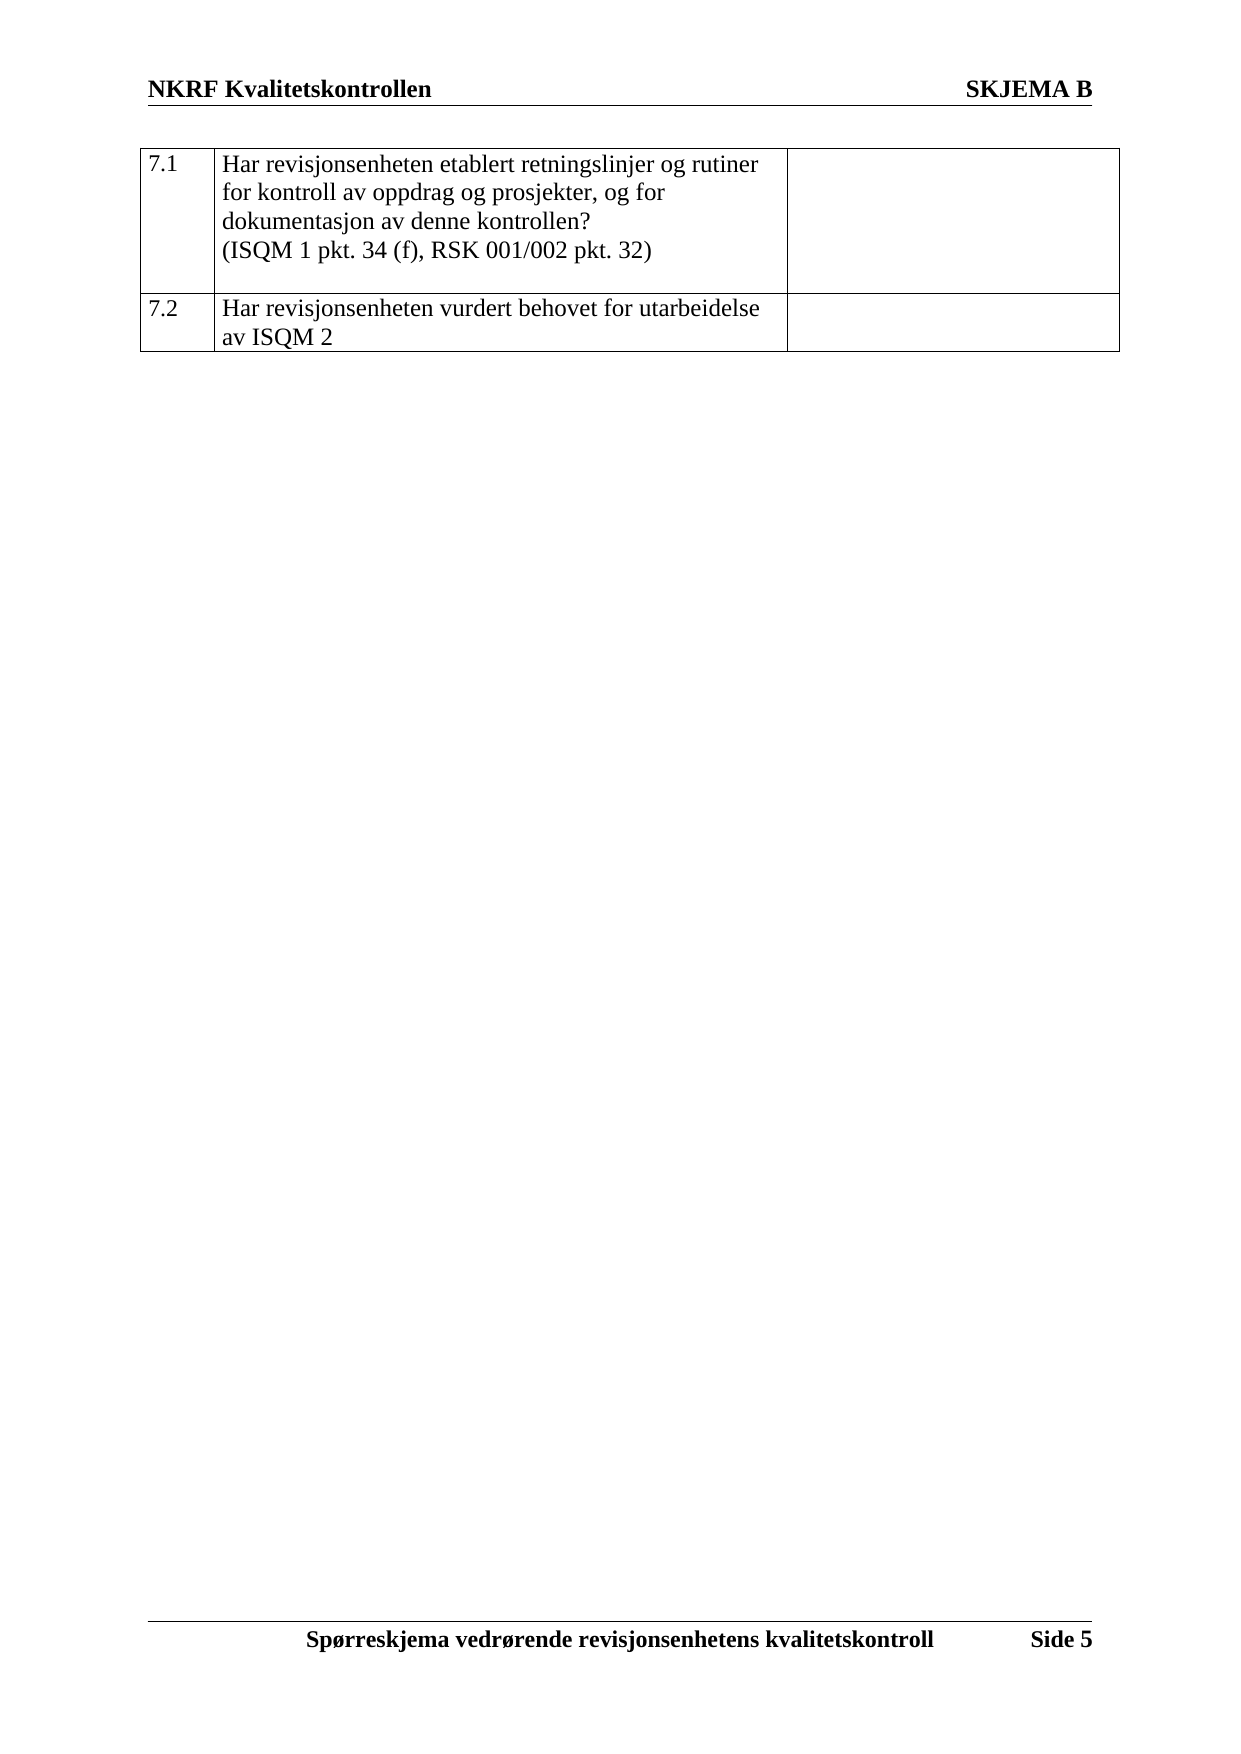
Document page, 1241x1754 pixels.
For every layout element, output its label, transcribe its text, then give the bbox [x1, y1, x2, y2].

table_cell Har revisjonsenheten etablert retningslinjer og rutiner for kontroll av oppdrag og prosjekter, og for dokumentasjon av denne kontrollen? (ISQM 1 pkt. 34 (f), RSK 001/002 pkt. 32) [215, 149, 787, 292]
table_cell 7.1 [141, 149, 214, 292]
table_cell [788, 149, 1119, 292]
table_cell 7.2 [141, 294, 214, 351]
table_cell Har revisjonsenheten vurdert behovet for utarbeidelse av ISQM 2 [215, 294, 787, 351]
table_cell [788, 294, 1119, 351]
